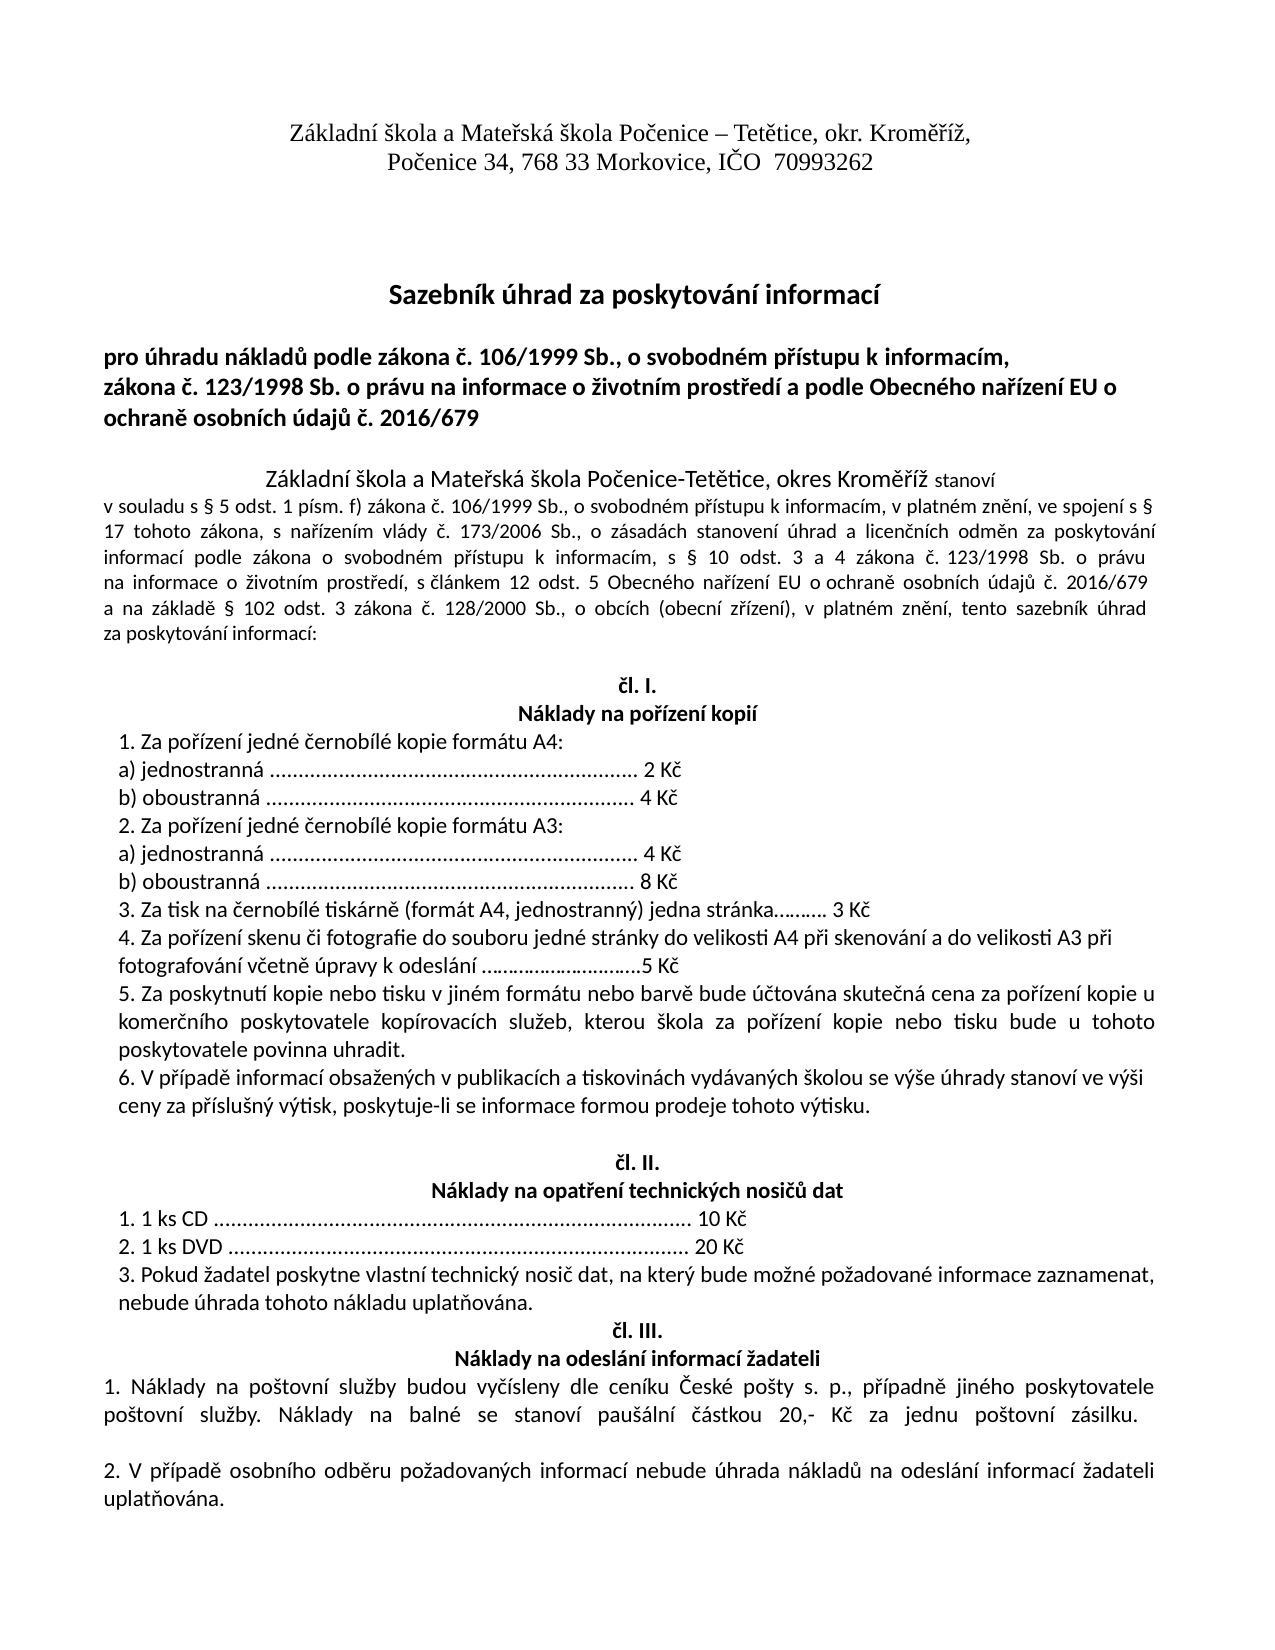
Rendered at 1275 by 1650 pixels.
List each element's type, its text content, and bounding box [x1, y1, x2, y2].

text b) oboustranná ................................................................ 8 Kč [118, 867, 1157, 895]
text 1. 1 ks CD ................................................................................... 10 Kč [118, 1204, 1157, 1232]
text v souladu s § 5 odst. 1 písm. f) zákona č. 106/1999 Sb., o svobodném přístupu k informacím, v platném znění, ve spojení s § 17 tohoto zákona, s nařízením vlády č. 173/2006 Sb., o zásadách stanovení úhrad a licenčních odměn za poskytování informací podle zákona o svobodném přístupu k informacím, s § 10 odst. 3 a 4 zákona č. 123/1998 Sb. o právu na informace o životním prostředí, s článkem 12 odst. 5 Obecného nařízení EU o ochraně osobních údajů č. 2016/679 a na základě § 102 odst. 3 zákona č. 128/2000 Sb., o obcích (obecní zřízení), v platném znění, tento sazebník úhrad za poskytování informací: [103, 493, 1157, 646]
text 3. Pokud žadatel poskytne vlastní technický nosič dat, na který bude možné požadované informace zaznamenat, nebude úhrada tohoto nákladu uplatňována. [118, 1260, 1157, 1316]
text 1. Náklady na poštovní služby budou vyčísleny dle ceníku České pošty s. p., případně jiného poskytovatele poštovní služby. Náklady na balné se stanoví paušální částkou 20,- Kč za jednu poštovní zásilku. 2. V případě osobního odběru požadovaných informací nebude úhrada nákladů na odeslání informací žadateli uplatňována. [103, 1372, 1157, 1513]
text b) oboustranná ................................................................ 4 Kč 2. Za pořízení jedné černobílé kopie formátu A3: [118, 783, 1157, 839]
text 1. Za pořízení jedné černobílé kopie formátu A4: [118, 727, 1157, 755]
text a) jednostranná ................................................................ 4 Kč [118, 839, 1157, 867]
text Náklady na opatření technických nosičů dat [118, 1176, 1157, 1204]
text Náklady na odeslání informací žadateli [118, 1344, 1157, 1372]
text Základní škola a Mateřská škola Počenice-Tetětice, okres Kroměříž stanoví [103, 463, 1157, 493]
text 3. Za tisk na černobílé tiskárně (formát A4, jednostranný) jedna stránka………. 3 Kč [118, 895, 1157, 923]
text Náklady na pořízení kopií [118, 699, 1157, 727]
text a) jednostranná ................................................................ 2 Kč [118, 755, 1157, 783]
text čl. III. [118, 1316, 1157, 1344]
text 2. 1 ks DVD ................................................................................ 20 Kč [118, 1232, 1157, 1260]
text 6. V případě informací obsažených v publikacích a tiskovinách vydávaných školou se výše úhrady stanoví ve výši ceny za příslušný výtisk, poskytuje-li se informace formou prodeje tohoto výtisku. [118, 1063, 1157, 1148]
text čl. I. [118, 671, 1157, 699]
text čl. II. [118, 1148, 1157, 1176]
text 4. Za pořízení skenu či fotografie do souboru jedné stránky do velikosti A4 při skenování a do velikosti A3 při fotografování včetně úpravy k odeslání …………………..…….5 Kč [118, 923, 1157, 979]
text Sazebník úhrad za poskytování informací [118, 276, 1157, 341]
text pro úhradu nákladů podle zákona č. 106/1999 Sb., o svobodném přístupu k informacím, zákona č. 123/1998 Sb. o právu na informace o životním prostředí a podle Obecného nařízení EU o ochraně osobních údajů č. 2016/679 [103, 341, 1157, 432]
text 5. Za poskytnutí kopie nebo tisku v jiném formátu nebo barvě bude účtována skutečná cena za pořízení kopie u komerčního poskytovatele kopírovacích služeb, kterou škola za pořízení kopie nebo tisku bude u tohoto poskytovatele povinna uhradit. [118, 979, 1157, 1063]
